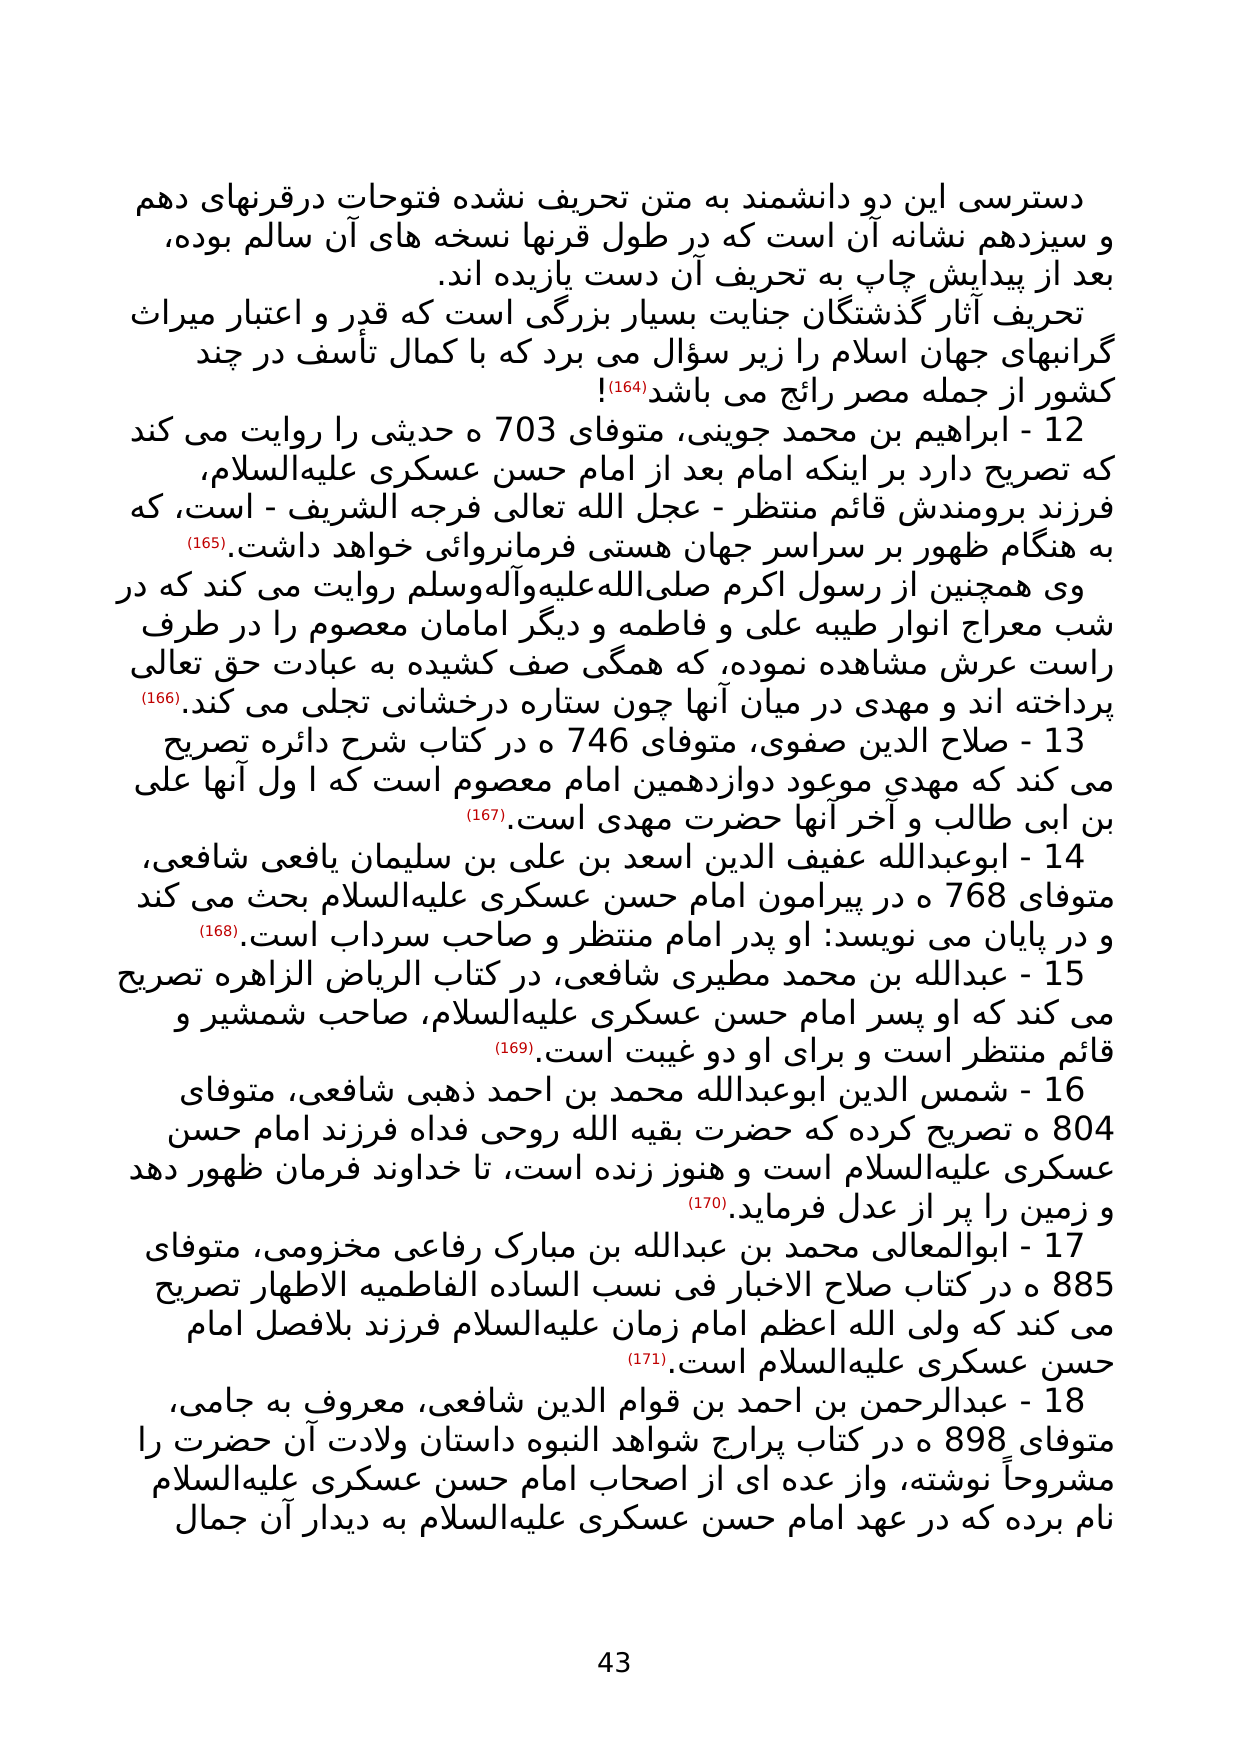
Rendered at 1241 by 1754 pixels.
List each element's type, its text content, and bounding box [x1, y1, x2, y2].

text 15 - عبدالله بن محمد مطیری شافعی، در کتاب الریاض الزاهره تصریح می کند که او پسر امام حسن عسکری عليه‌السلام، صاحب شمشیر و قائم منتظر است و برای او دو غیبت است.(169) [112, 954, 1116, 1071]
text 17 - ابوالمعالی محمد بن عبدالله بن مبارک رفاعی مخزومی، متوفای 885 ه در کتاب صلاح الاخبار فی نسب الساده الفاطمیه الاطهار تصریح می کند که ولی الله اعظم امام زمان عليه‌السلام فرزند بلافصل امام حسن عسکری عليه‌السلام است.(171) [112, 1226, 1116, 1382]
text دسترسی این دو دانشمند به متن تحریف نشده فتوحات درقرنهای دهم و سیزدهم نشانه آن است که در طول قرنها نسخه های آن سالم بوده، بعد از پیدایش چاپ به تحریف آن دست یازیده اند. [112, 177, 1116, 294]
text 13 - صلاح الدین صفوی، متوفای 746 ه در کتاب شرح دائره تصریح می کند که مهدی موعود دوازدهمین امام معصوم است که ا ول آنها علی بن ابی طالب و آخر آنها حضرت مهدی است.(167) [112, 721, 1116, 838]
text تحریف آثار گذشتگان جنایت بسیار بزرگی است که قدر و اعتبار میراث گرانبهای جهان اسلام را زیر سؤال می برد که با کمال تأسف در چند کشور از جمله مصر رائج می باشد(164)! [112, 294, 1116, 410]
text 12 - ابراهیم بن محمد جوینی، متوفای 703 ه حدیثی را روایت می کند که تصریح دارد بر اینکه امام بعد از امام حسن عسکری عليه‌السلام، فرزند برومندش قائم منتظر - عجل الله تعالی فرجه الشریف - است، که به هنگام ظهور بر سراسر جهان هستی فرمانروائی خواهد داشت.(165) [112, 410, 1116, 566]
text وی همچنین از رسول اکرم صلى‌الله‌عليه‌وآله‌وسلم روایت می کند که در شب معراج انوار طیبه علی و فاطمه و دیگر امامان معصوم را در طرف راست عرش مشاهده نموده، که همگی صف کشیده به عبادت حق تعالی پرداخته اند و مهدی در میان آنها چون ستاره درخشانی تجلی می کند.(166) [112, 566, 1116, 721]
text 16 - شمس الدین ابوعبدالله محمد بن احمد ذهبی شافعی، متوفای 804 ه تصریح کرده که حضرت بقیه الله روحی فداه فرزند امام حسن عسکری عليه‌السلام است و هنوز زنده است، تا خداوند فرمان ظهور دهد و زمین را پر از عدل فرماید.(170) [112, 1071, 1116, 1226]
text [112, 1382, 1116, 1537]
text 14 - ابوعبدالله عفیف الدین اسعد بن علی بن سلیمان یافعی شافعی، متوفای 768 ه در پیرامون امام حسن عسکری عليه‌السلام بحث می کند و در پایان می نویسد: او پدر امام منتظر و صاحب سرداب است.(168) [112, 838, 1116, 954]
